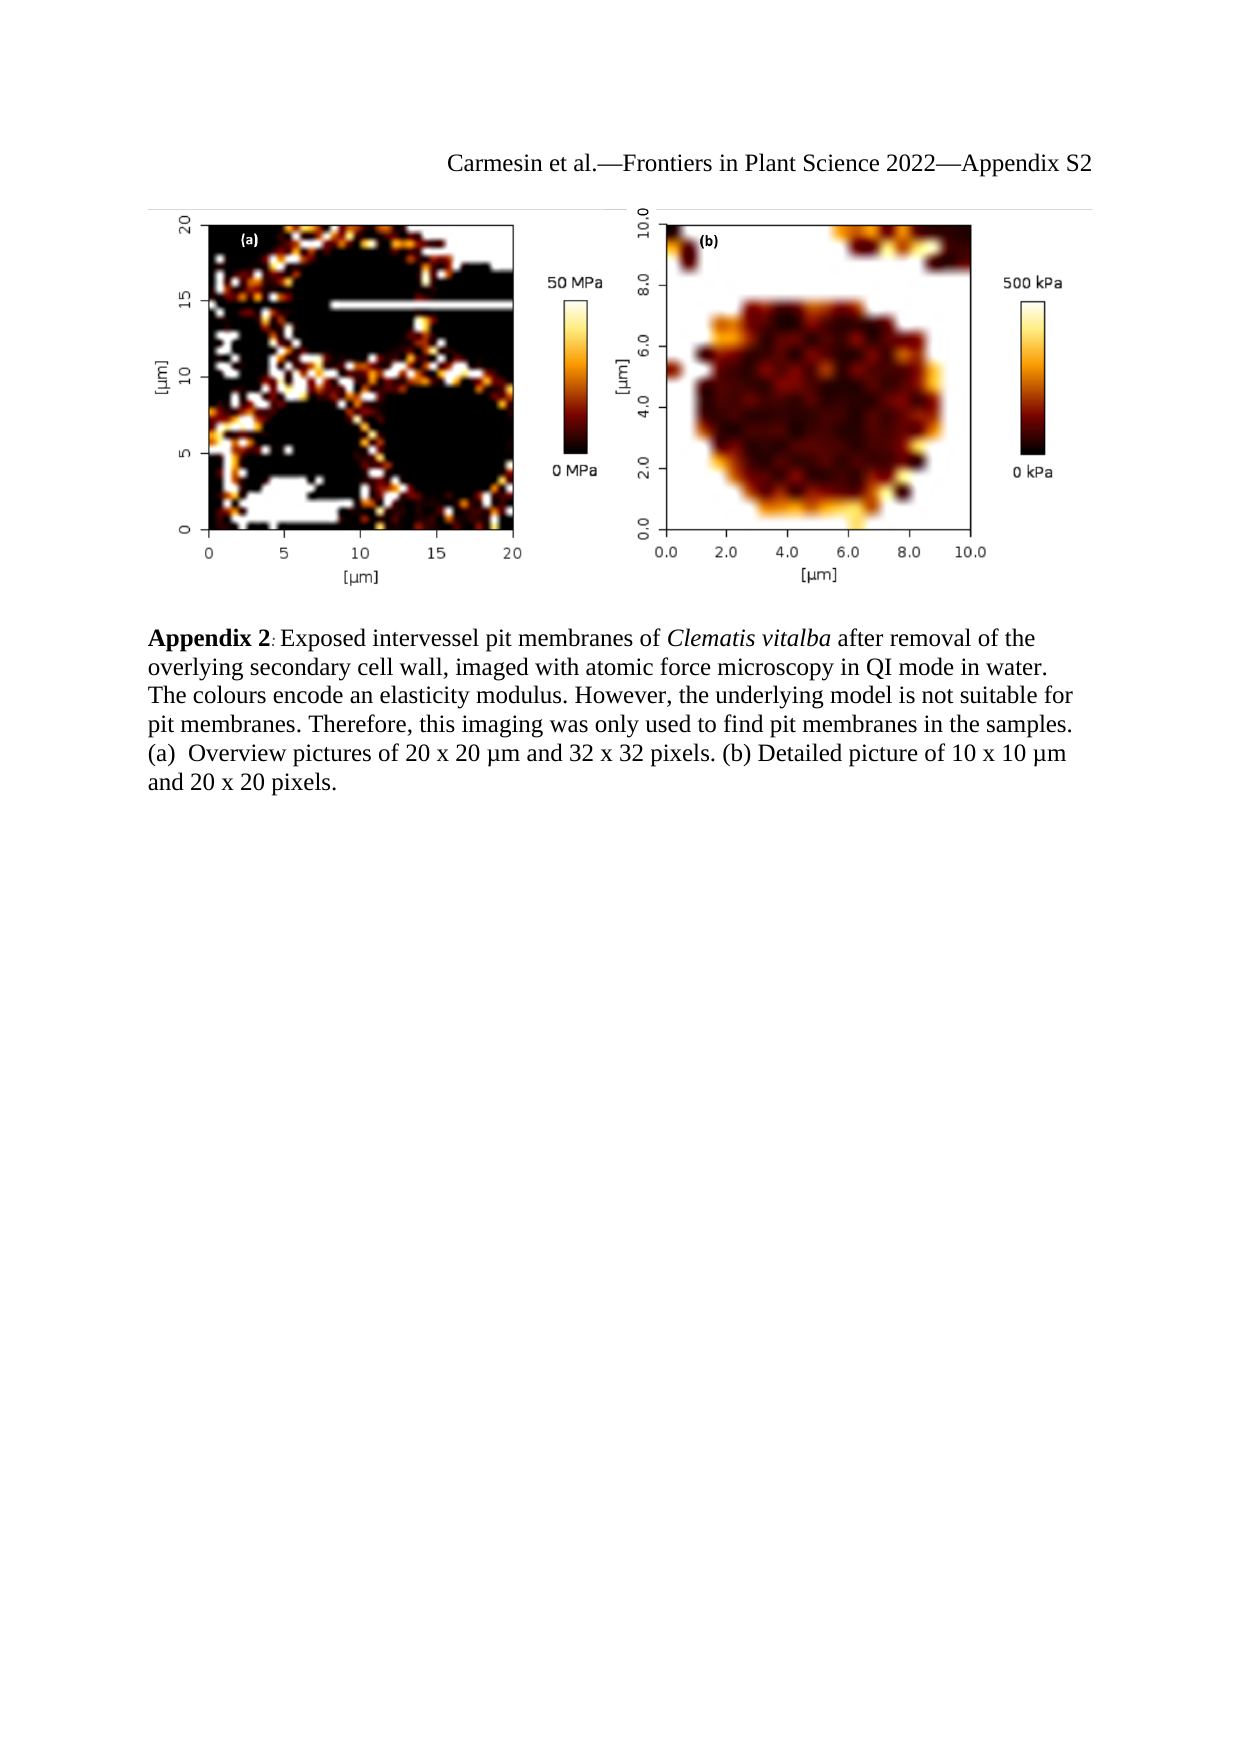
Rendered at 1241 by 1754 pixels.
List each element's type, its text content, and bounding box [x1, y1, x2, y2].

text Appendix 2: Exposed intervessel pit membranes of Clematis vitalba after removal of the overlying secondary cell wall, imaged with atomic force microscopy in QI mode in water. The colours encode an elasticity modulus. However, the underlying model is not suitable for pit membranes. Therefore, this imaging was only used to find pit membranes in the samples. (a) Overview pictures of 20 x 20 µm and 32 x 32 pixels. (b) Detailed picture of 10 x 10 µm and 20 x 20 pixels. [148, 623, 1092, 796]
text Carmesin et al.—Frontiers in Plant Science 2022—Appendix S2 [148, 148, 1092, 176]
picture [147, 207, 1093, 591]
